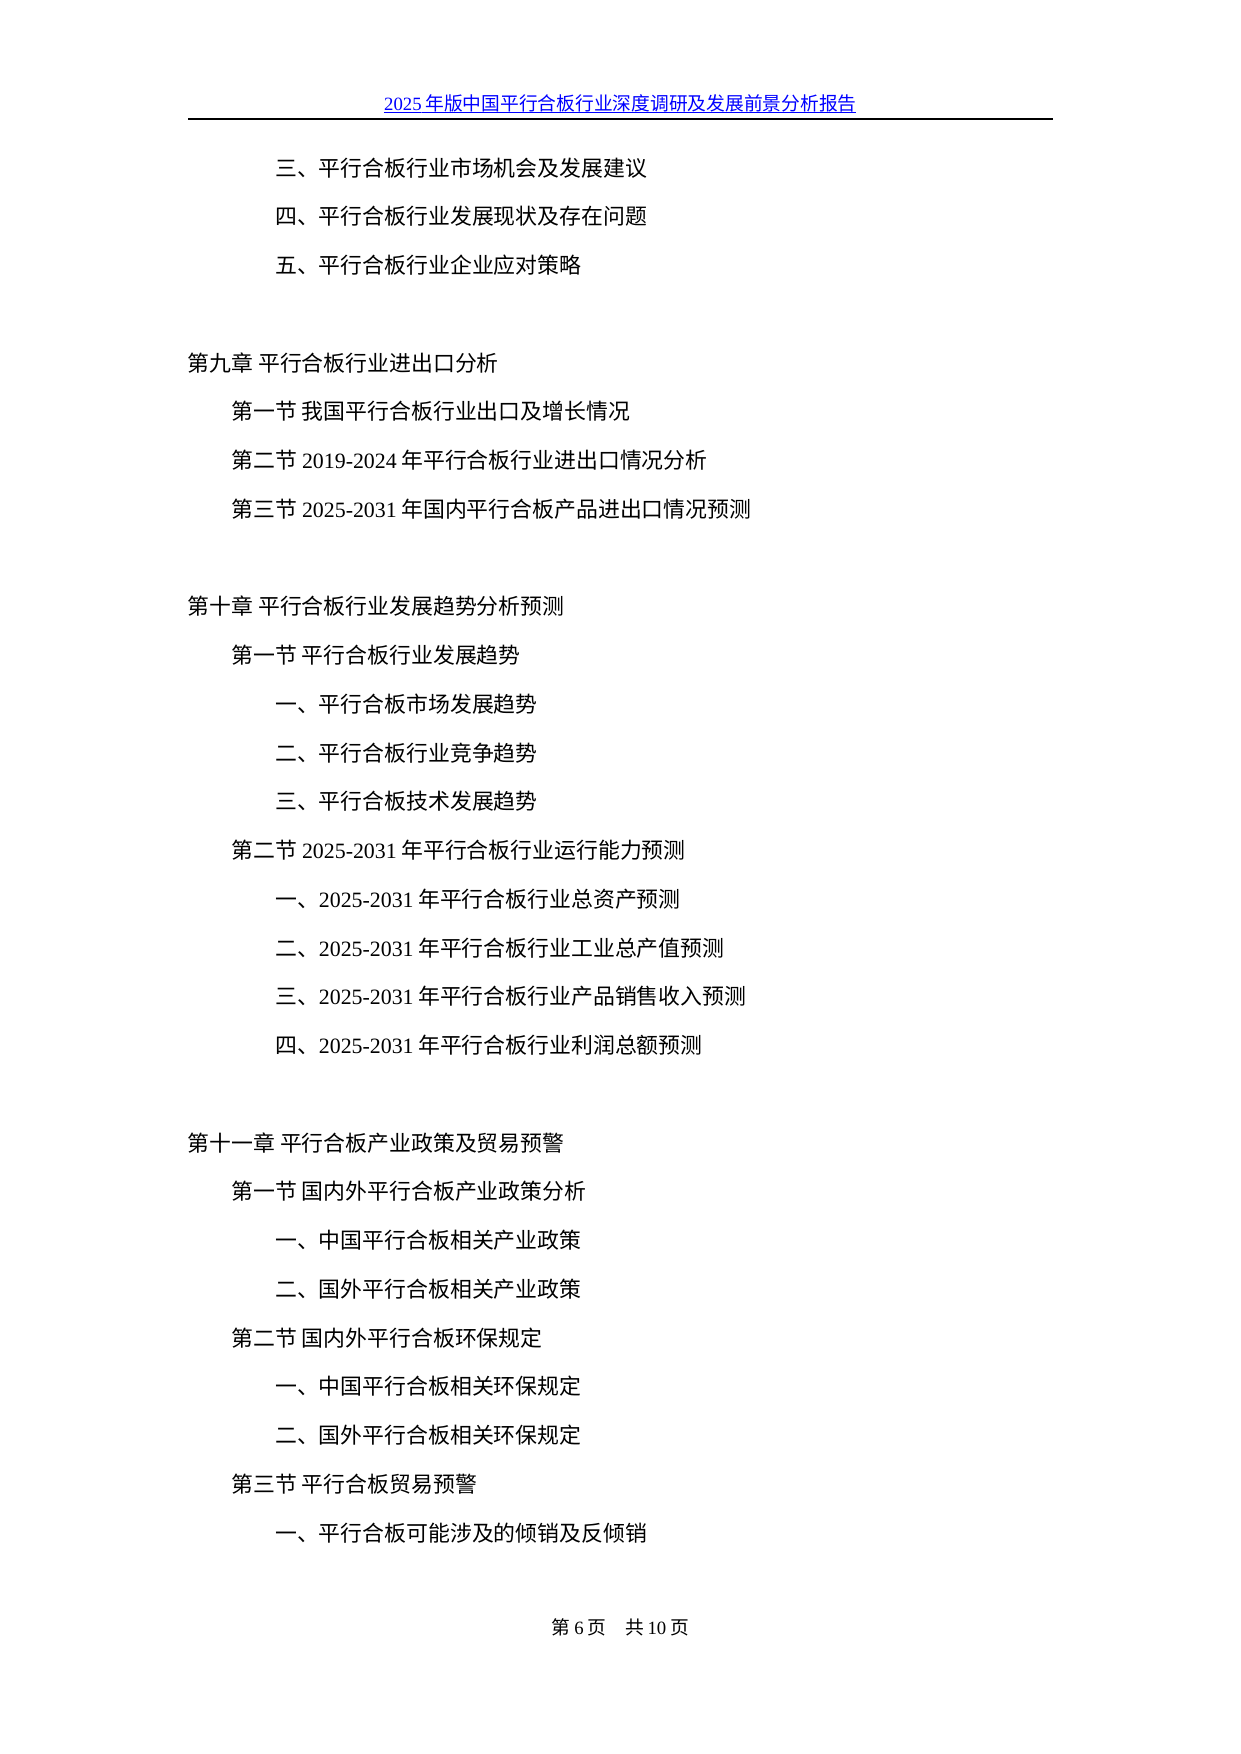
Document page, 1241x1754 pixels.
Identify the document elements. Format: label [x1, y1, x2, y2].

text [187, 150, 1053, 1548]
